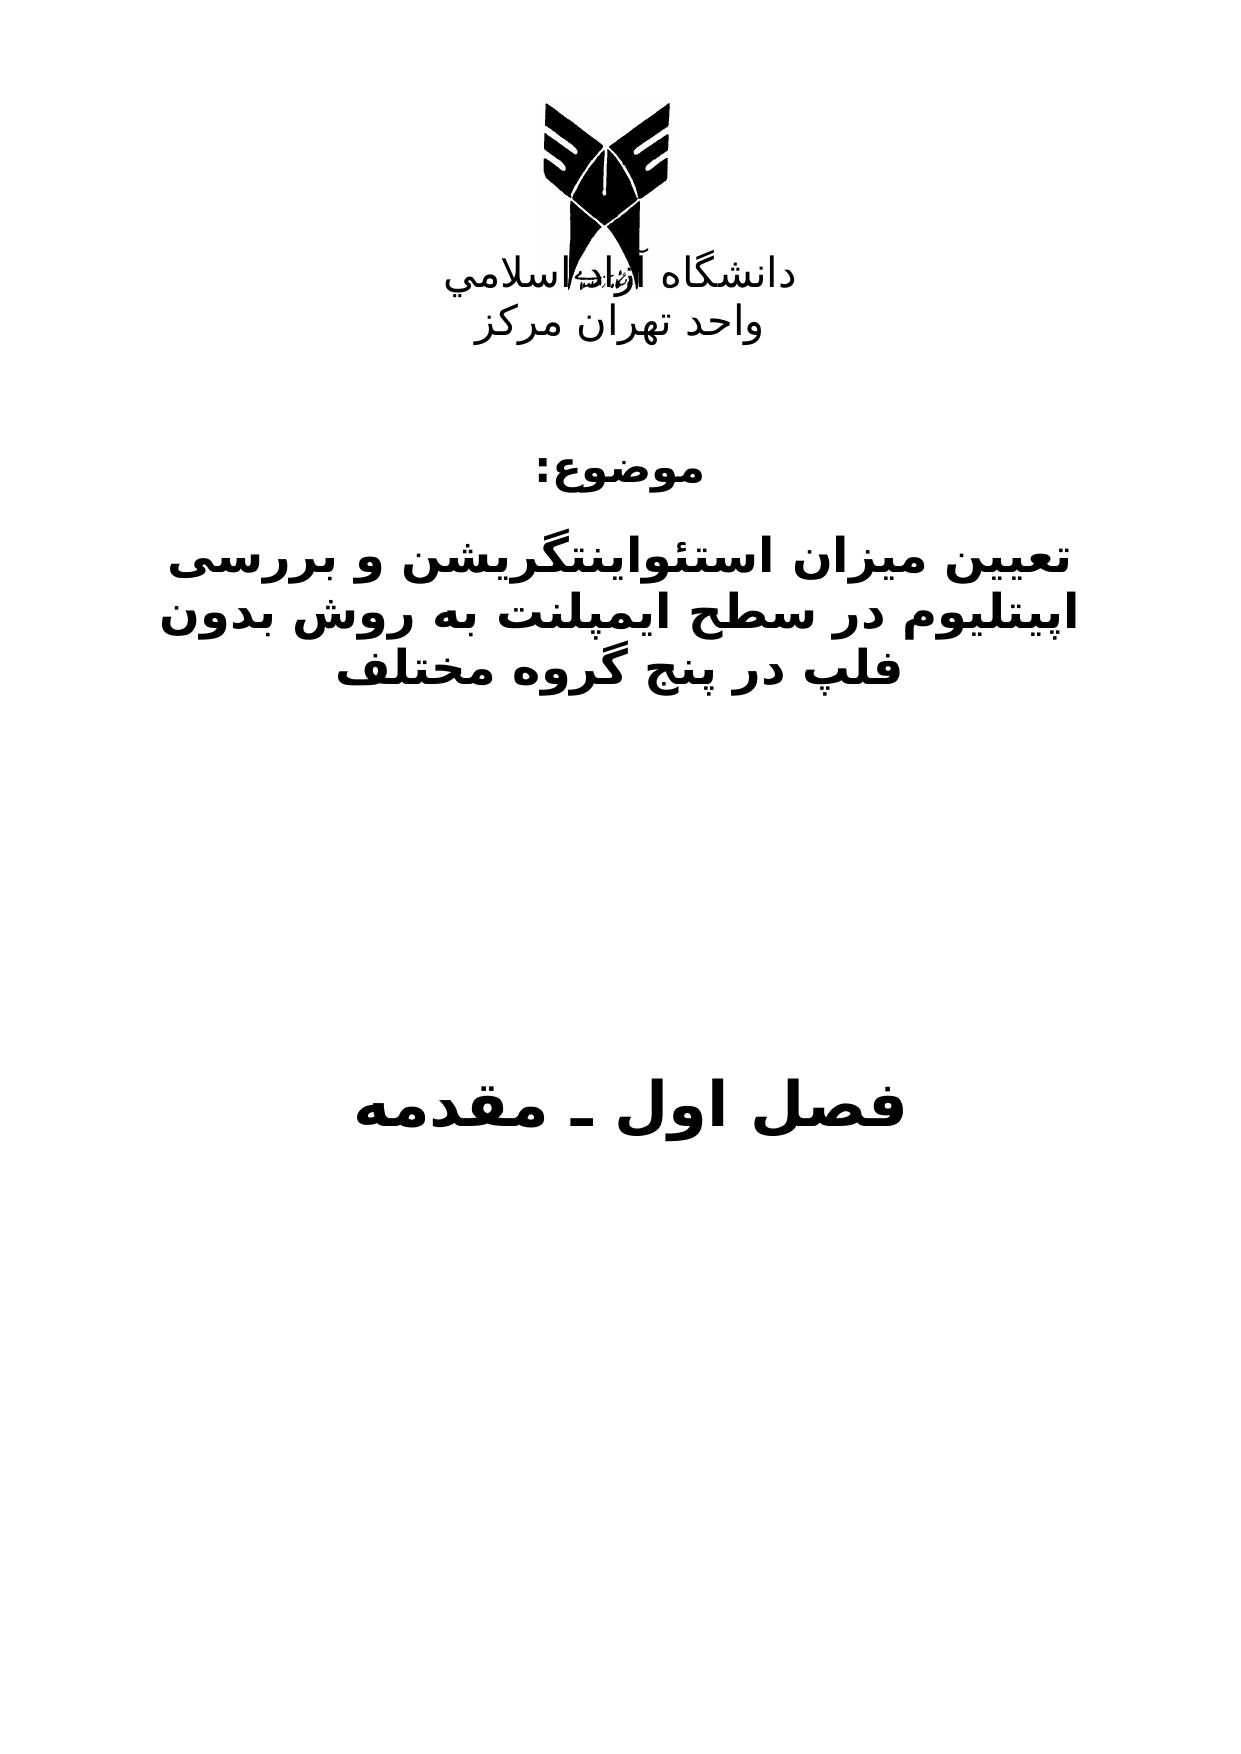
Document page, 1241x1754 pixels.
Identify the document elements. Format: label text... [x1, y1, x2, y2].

text تعيين ميزان استئواينتگريشن و بررسی اپیتلیوم در سطح ايمپلنت به روش بدون فلپ در پنج گروه مختلف [150, 528, 1090, 696]
title فصل اول ـ مقدمه [150, 1068, 1090, 1141]
subtitle دانشگاه آزاد اسلامي [150, 248, 1090, 297]
picture [539, 100, 676, 248]
text موضوع: [150, 441, 1090, 492]
subtitle واحد تهران مرکز [150, 297, 1090, 346]
